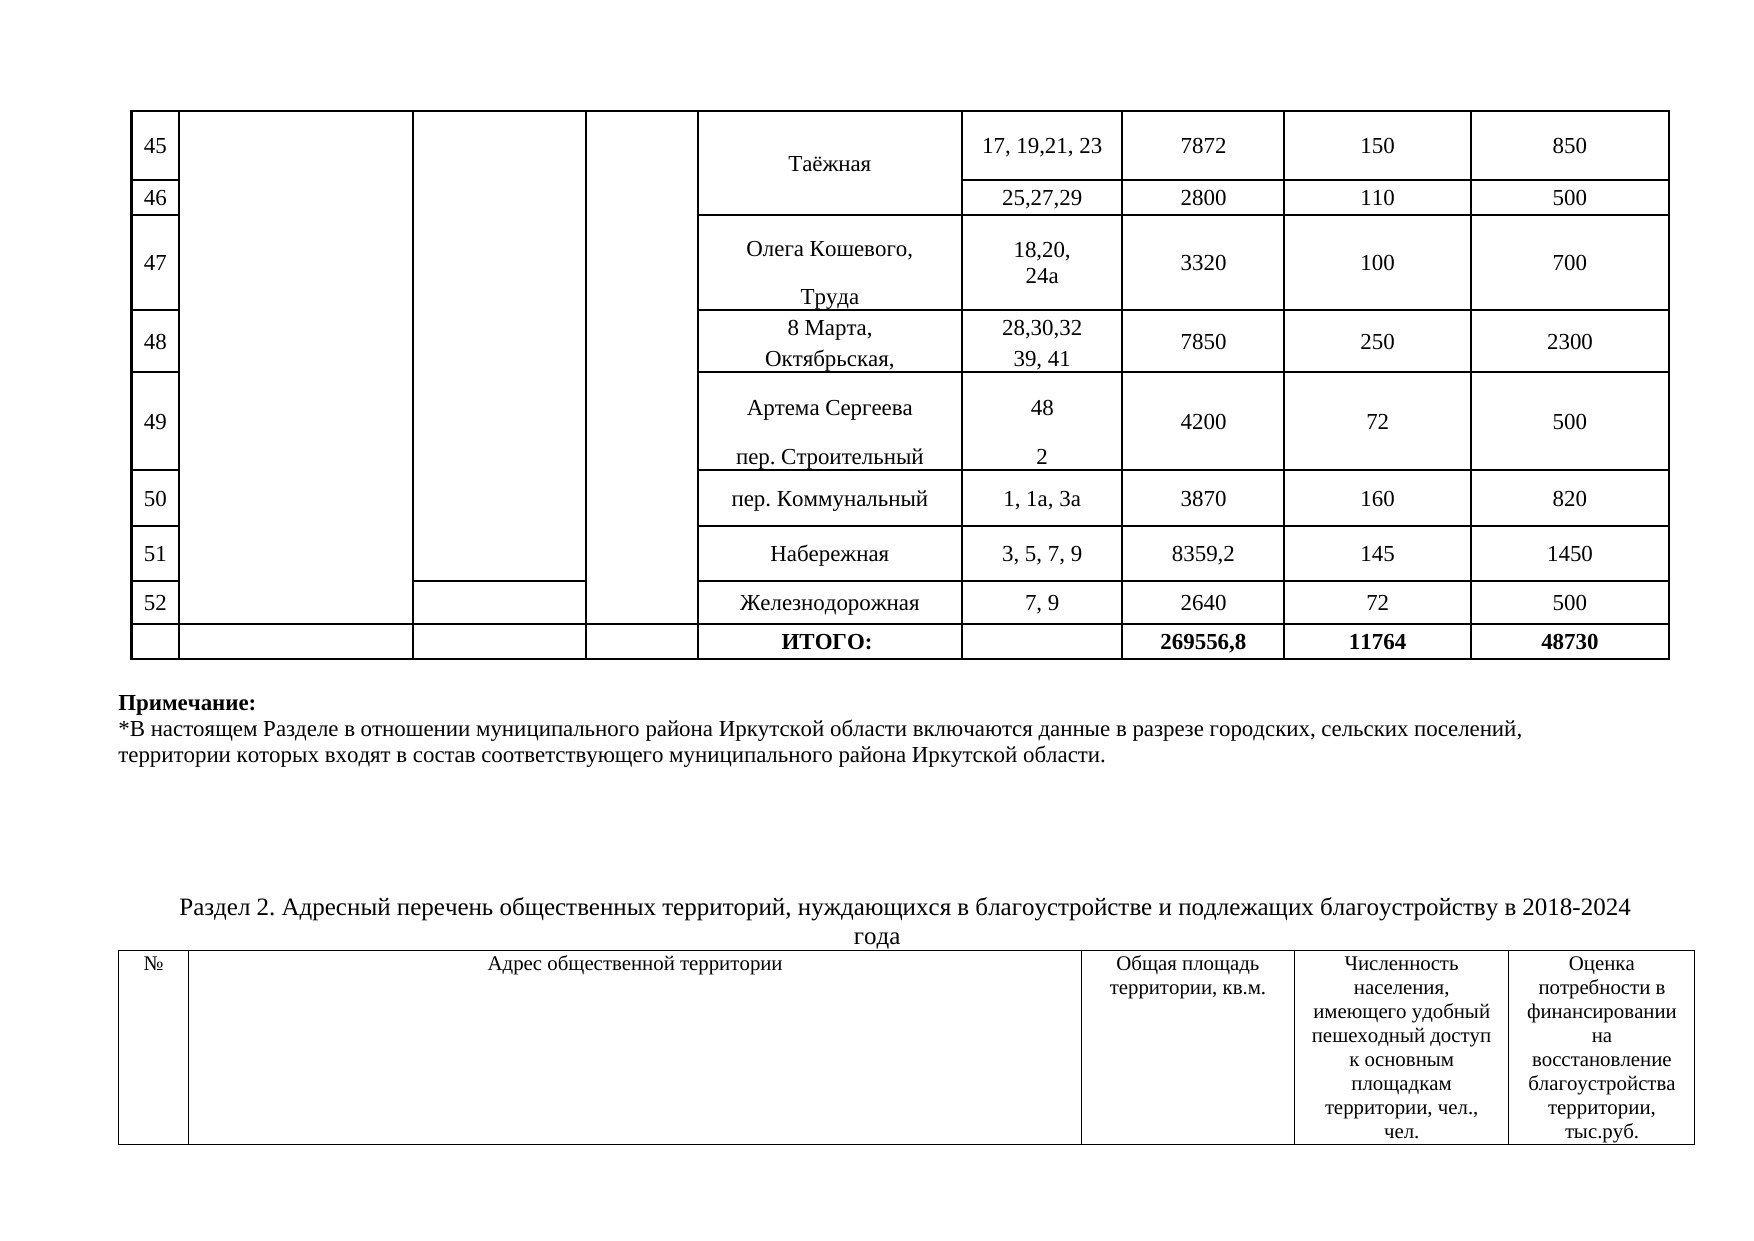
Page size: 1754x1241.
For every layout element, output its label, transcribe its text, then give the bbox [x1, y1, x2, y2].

text *В настоящем Разделе в отношении муниципального района Иркутской области включаются данные в разрезе городских, сельских поселений, территории которых входят в состав соответствующего муниципального района Иркутской области. [118, 715, 1636, 768]
table_cell 1, 1а, 3а [963, 471, 1121, 525]
table_cell 7872 [1123, 112, 1283, 179]
table_cell Железнодорожная [699, 582, 961, 622]
table_cell Набережная [699, 527, 961, 580]
table_cell 48 [133, 311, 178, 371]
table_cell Олега Кошевого, [699, 216, 961, 281]
table_cell 145 [1285, 527, 1470, 580]
table_cell 46 [133, 181, 178, 214]
table_cell 72 [1285, 582, 1470, 622]
table_cell 48730 [1472, 625, 1668, 658]
table_cell 1450 [1472, 527, 1668, 580]
table_cell 39, 41 [963, 343, 1121, 371]
table_cell 8 Марта, [699, 311, 961, 342]
table_header Оценка потребности в финансировании на восстановление благоустройства территории, тыс.руб. [1509, 951, 1694, 1143]
table_cell 700 [1472, 216, 1668, 309]
table_cell ИТОГО: [699, 625, 961, 658]
table_cell 18,20, 24а [963, 216, 1121, 309]
table_cell [133, 625, 178, 658]
table_cell 51 [133, 527, 178, 580]
table_cell 45 [133, 112, 178, 179]
table_cell 28,30,32 [963, 311, 1121, 342]
table_cell 2 [963, 441, 1121, 469]
table_cell 269556,8 [1123, 625, 1283, 658]
table_cell Артема Сергеева [699, 373, 961, 441]
table_header Численность населения, имеющего удобный пешеходный доступ к основным площадкам территории, чел., чел. [1295, 951, 1508, 1143]
table_cell 2300 [1472, 311, 1668, 371]
table_cell 110 [1285, 181, 1470, 214]
table_cell Таёжная [699, 112, 961, 214]
table_cell 7, 9 [963, 582, 1121, 622]
table_cell 3, 5, 7, 9 [963, 527, 1121, 580]
table_cell пер. Строительный [699, 441, 961, 469]
table_cell Труда [699, 281, 961, 309]
table_cell 820 [1472, 471, 1668, 525]
table_cell [587, 625, 697, 658]
table_cell 2640 [1123, 582, 1283, 622]
table_cell 500 [1472, 181, 1668, 214]
table_cell 3320 [1123, 216, 1283, 309]
table_cell 7850 [1123, 311, 1283, 371]
table_header № [119, 951, 188, 1143]
table_cell 250 [1285, 311, 1470, 371]
table_cell 48 [963, 373, 1121, 441]
table_cell 160 [1285, 471, 1470, 525]
table_cell 17, 19,21, 23 [963, 112, 1121, 179]
table_cell 72 [1285, 373, 1470, 469]
table_header Адрес общественной территории [189, 951, 1081, 1143]
table_cell 2800 [1123, 181, 1283, 214]
table_cell пер. Коммунальный [699, 471, 961, 525]
table_cell 500 [1472, 582, 1668, 622]
table_cell 52 [133, 582, 178, 622]
table_cell [180, 625, 412, 658]
table_cell 4200 [1123, 373, 1283, 469]
text Примечание: [118, 689, 1636, 715]
table_cell Октябрьская, [699, 343, 961, 371]
table_cell 100 [1285, 216, 1470, 309]
table_cell 47 [133, 216, 178, 309]
table_cell 49 [133, 373, 178, 469]
table_cell 850 [1472, 112, 1668, 179]
table_cell 50 [133, 471, 178, 525]
table_cell 150 [1285, 112, 1470, 179]
table_cell [963, 625, 1121, 658]
text Раздел 2. Адресный перечень общественных территорий, нуждающихся в благоустройстве и подлежащих благоустройству в 2018-2024 года [118, 892, 1636, 950]
table_cell [414, 625, 585, 658]
table_cell [414, 582, 585, 622]
table_cell 500 [1472, 373, 1668, 469]
table_header Общая площадь территории, кв.м. [1082, 951, 1294, 1143]
table_cell 11764 [1285, 625, 1470, 658]
table_cell 8359,2 [1123, 527, 1283, 580]
table_cell 3870 [1123, 471, 1283, 525]
table_cell 25,27,29 [963, 181, 1121, 214]
